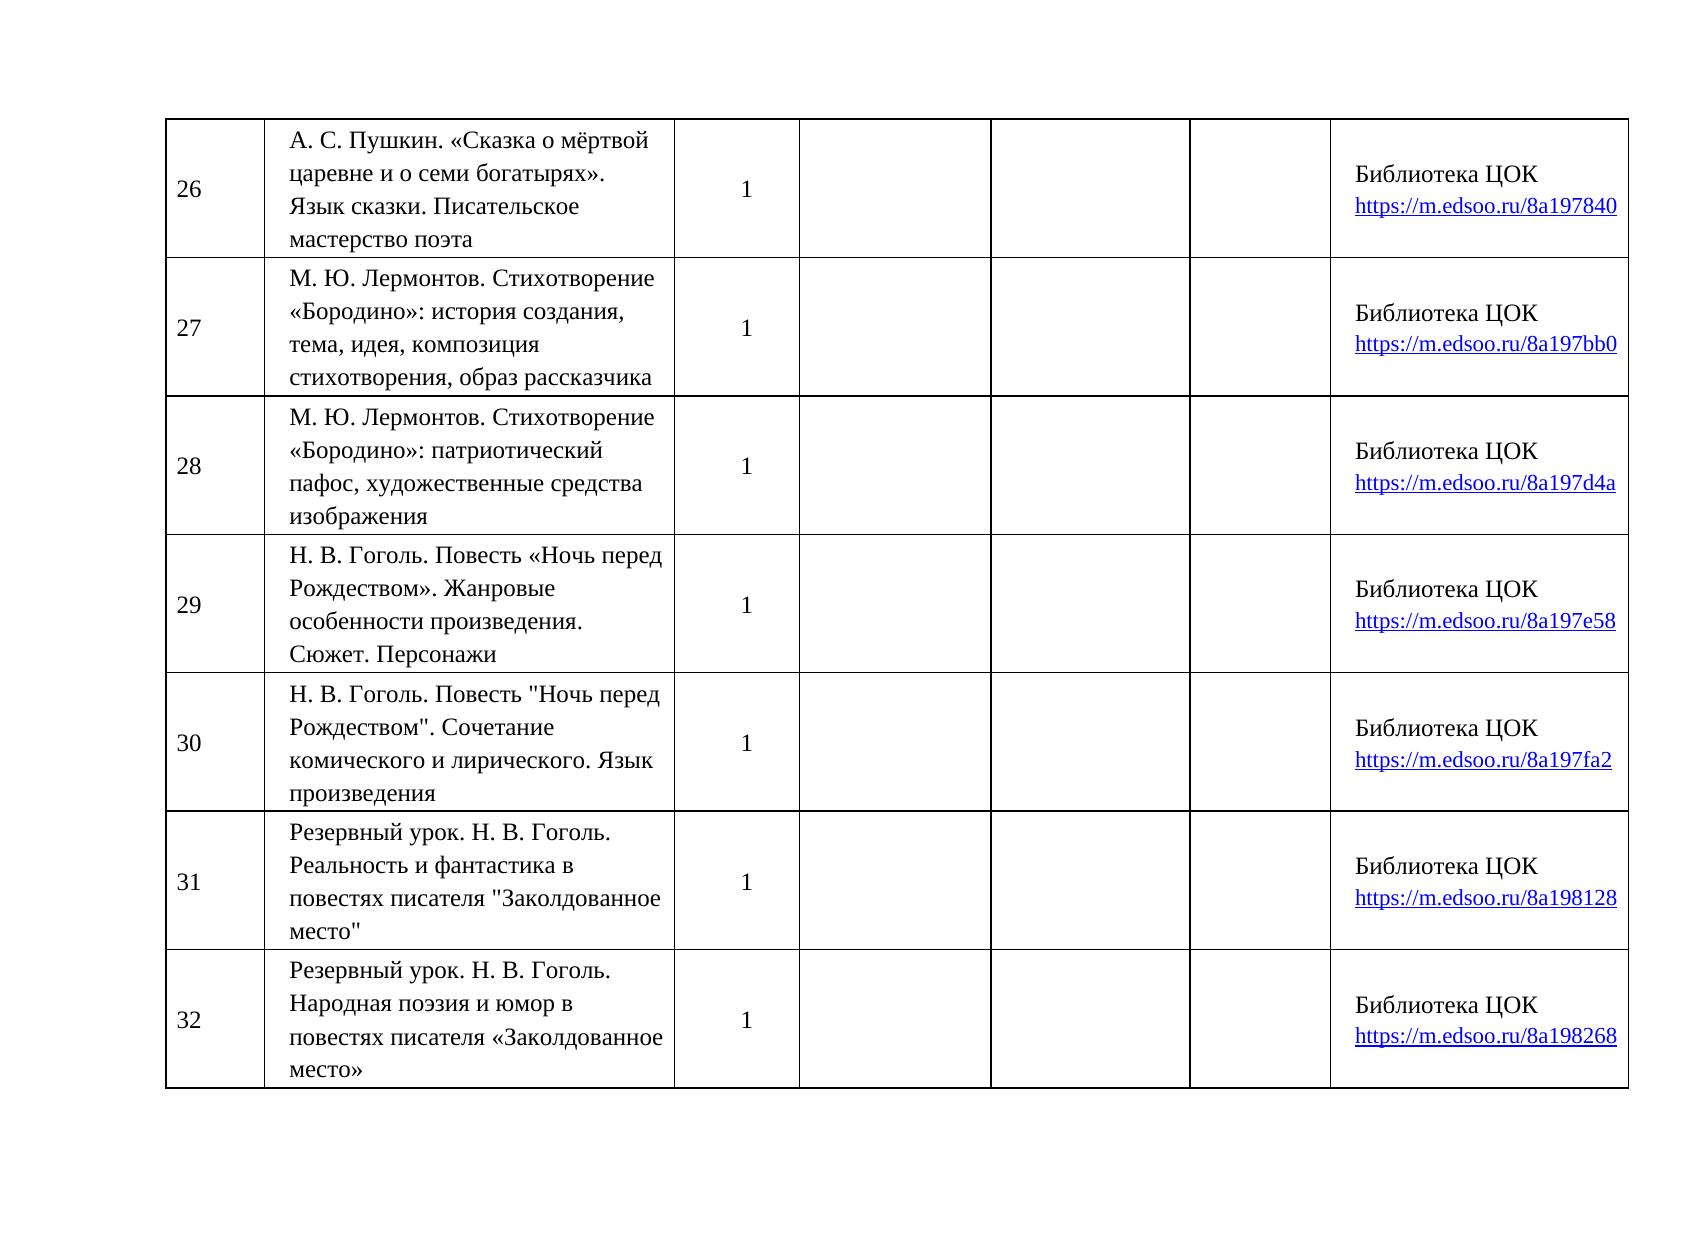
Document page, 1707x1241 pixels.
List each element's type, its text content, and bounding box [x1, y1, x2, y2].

table_cell Библиотека ЦОК https://m.edsoo.ru/8a197d4a [1331, 397, 1628, 533]
table_cell Библиотека ЦОК https://m.edsoo.ru/8a197e58 [1331, 535, 1628, 672]
table_cell 1 [675, 258, 799, 395]
table_cell 1 [675, 120, 799, 257]
table_cell [992, 673, 1189, 810]
table_cell [1191, 673, 1330, 810]
table_cell [992, 120, 1189, 257]
table_cell [992, 258, 1189, 395]
table_cell Библиотека ЦОК https://m.edsoo.ru/8a198268 [1331, 950, 1628, 1087]
table_cell Библиотека ЦОК https://m.edsoo.ru/8a197840 [1331, 120, 1628, 257]
table_cell 1 [675, 812, 799, 949]
table_cell [800, 950, 990, 1087]
table_cell Библиотека ЦОК https://m.edsoo.ru/8a198128 [1331, 812, 1628, 949]
table_cell 1 [675, 950, 799, 1087]
table_cell 1 [675, 397, 799, 533]
table_cell [800, 812, 990, 949]
table_cell [992, 812, 1189, 949]
table_cell [992, 535, 1189, 672]
table_cell [1191, 812, 1330, 949]
table_cell 1 [675, 535, 799, 672]
table_cell [800, 535, 990, 672]
table_cell [1191, 120, 1330, 257]
table_cell [1191, 950, 1330, 1087]
table_cell [1191, 258, 1330, 395]
table_cell [800, 673, 990, 810]
table_cell Н. В. Гоголь. Повесть «Ночь перед Рождеством». Жанровые особенности произведения. Сюжет. Персонажи [265, 535, 674, 672]
table_cell [1191, 535, 1330, 672]
table_cell М. Ю. Лермонтов. Стихотворение «Бородино»: история создания, тема, идея, композиция стихотворения, образ рассказчика [265, 258, 674, 395]
table_cell Библиотека ЦОК https://m.edsoo.ru/8a197bb0 [1331, 258, 1628, 395]
table_cell 32 [167, 950, 264, 1087]
table_cell М. Ю. Лермонтов. Стихотворение «Бородино»: патриотический пафос, художественные средства изображения [265, 397, 674, 533]
table_cell 27 [167, 258, 264, 395]
table_cell [1191, 397, 1330, 533]
table_cell 31 [167, 812, 264, 949]
table_cell Н. В. Гоголь. Повесть "Ночь перед Рождеством". Сочетание комического и лирического. Язык произведения [265, 673, 674, 810]
table_cell [800, 397, 990, 533]
table_cell [800, 258, 990, 395]
table_cell Резервный урок. Н. В. Гоголь. Народная поэзия и юмор в повестях писателя «Заколдованное место» [265, 950, 674, 1087]
table_cell 30 [167, 673, 264, 810]
table_cell [992, 950, 1189, 1087]
table_cell Библиотека ЦОК https://m.edsoo.ru/8a197fa2 [1331, 673, 1628, 810]
table_cell 28 [167, 397, 264, 533]
table_cell [800, 120, 990, 257]
table_cell 29 [167, 535, 264, 672]
table_cell 26 [167, 120, 264, 257]
table_cell А. С. Пушкин. «Сказка о мёртвой царевне и о семи богатырях». Язык сказки. Писательское мастерство поэта [265, 120, 674, 257]
table_cell [992, 397, 1189, 533]
table_cell Резервный урок. Н. В. Гоголь. Реальность и фантастика в повестях писателя "Заколдованное место" [265, 812, 674, 949]
table_cell 1 [675, 673, 799, 810]
